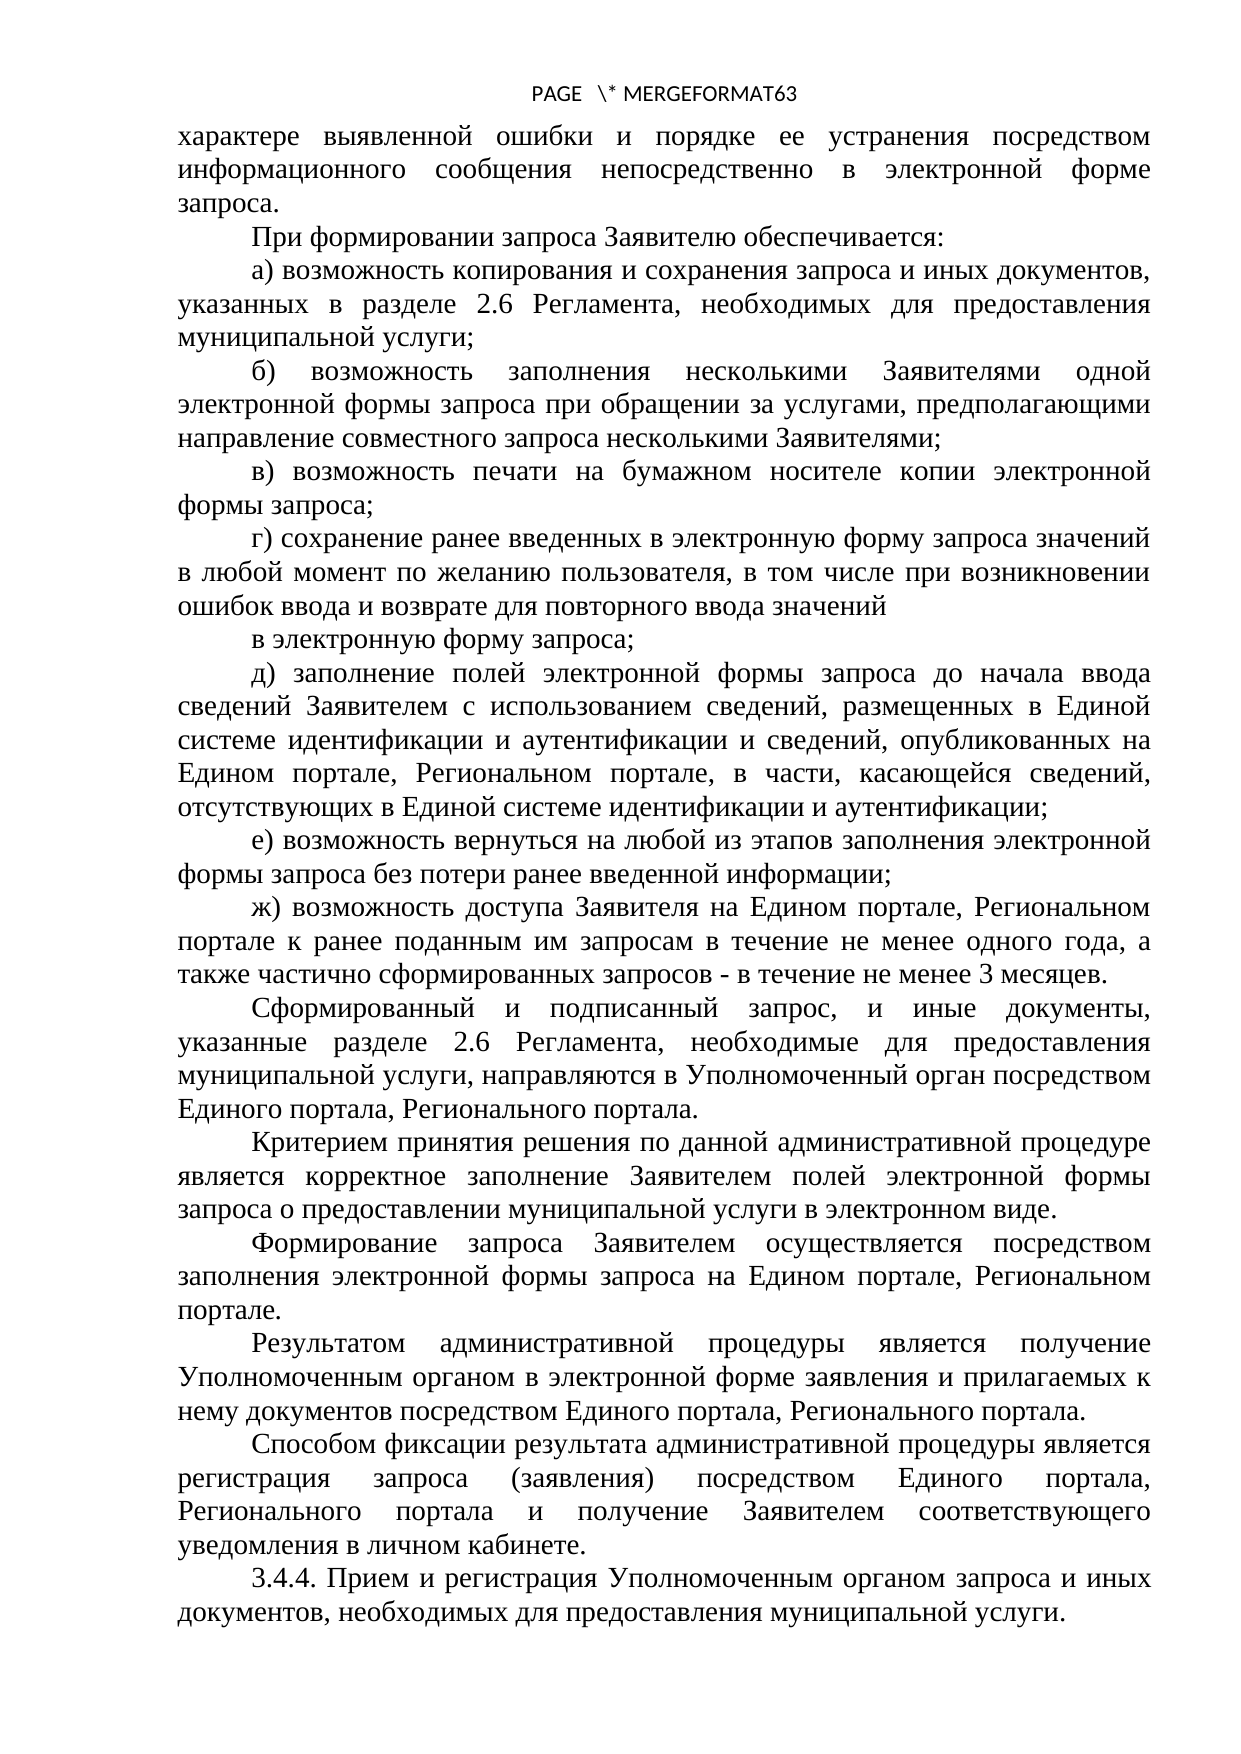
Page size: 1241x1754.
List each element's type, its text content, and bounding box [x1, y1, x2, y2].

text Результатом административной процедуры является получение Уполномоченным органом в электронной форме заявления и прилагаемых к нему документов посредством Единого портала, Регионального портала. [177, 1326, 1152, 1426]
text При формировании запроса Заявителю обеспечивается: [177, 219, 1152, 252]
text е) возможность вернуться на любой из этапов заполнения электронной формы запроса без потери ранее введенной информации; [177, 822, 1152, 889]
text Формирование запроса Заявителем осуществляется посредством заполнения электронной формы запроса на Едином портале, Региональном портале. [177, 1225, 1152, 1326]
text Критерием принятия решения по данной административной процедуре является корректное заполнение Заявителем полей электронной формы запроса о предоставлении муниципальной услуги в электронном виде. [177, 1124, 1152, 1225]
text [177, 118, 1152, 219]
text в) возможность печати на бумажном носителе копии электронной формы запроса; [177, 453, 1152, 521]
text г) сохранение ранее введенных в электронную форму запроса значений в любой момент по желанию пользователя, в том числе при возникновении ошибок ввода и возврате для повторного ввода значений [177, 521, 1152, 621]
text ж) возможность доступа Заявителя на Едином портале, Региональном портале к ранее поданным им запросам в течение не менее одного года, а также частично сформированных запросов - в течение не менее 3 месяцев. [177, 889, 1152, 990]
text Способом фиксации результата административной процедуры является регистрация запроса (заявления) посредством Единого портала, Регионального портала и получение Заявителем соответствующего уведомления в личном кабинете. [177, 1426, 1152, 1560]
text а) возможность копирования и сохранения запроса и иных документов, указанных в разделе 2.6 Регламента, необходимых для предоставления муниципальной услуги; [177, 252, 1152, 353]
text Сформированный и подписанный запрос, и иные документы, указанные разделе 2.6 Регламента, необходимые для предоставления муниципальной услуги, направляются в Уполномоченный орган посредством Единого портала, Регионального портала. [177, 990, 1152, 1124]
text д) заполнение полей электронной формы запроса до начала ввода сведений Заявителем с использованием сведений, размещенных в Единой системе идентификации и аутентификации и сведений, опубликованных на Едином портале, Региональном портале, в части, касающейся сведений, отсутствующих в Единой системе идентификации и аутентификации; [177, 655, 1152, 822]
text б) возможность заполнения несколькими Заявителями одной электронной формы запроса при обращении за услугами, предполагающими направление совместного запроса несколькими Заявителями; [177, 353, 1152, 453]
text 3.4.4. Прием и регистрация Уполномоченным органом запроса и иных документов, необходимых для предоставления муниципальной услуги. [177, 1560, 1152, 1627]
text в электронную форму запроса; [177, 621, 1152, 655]
